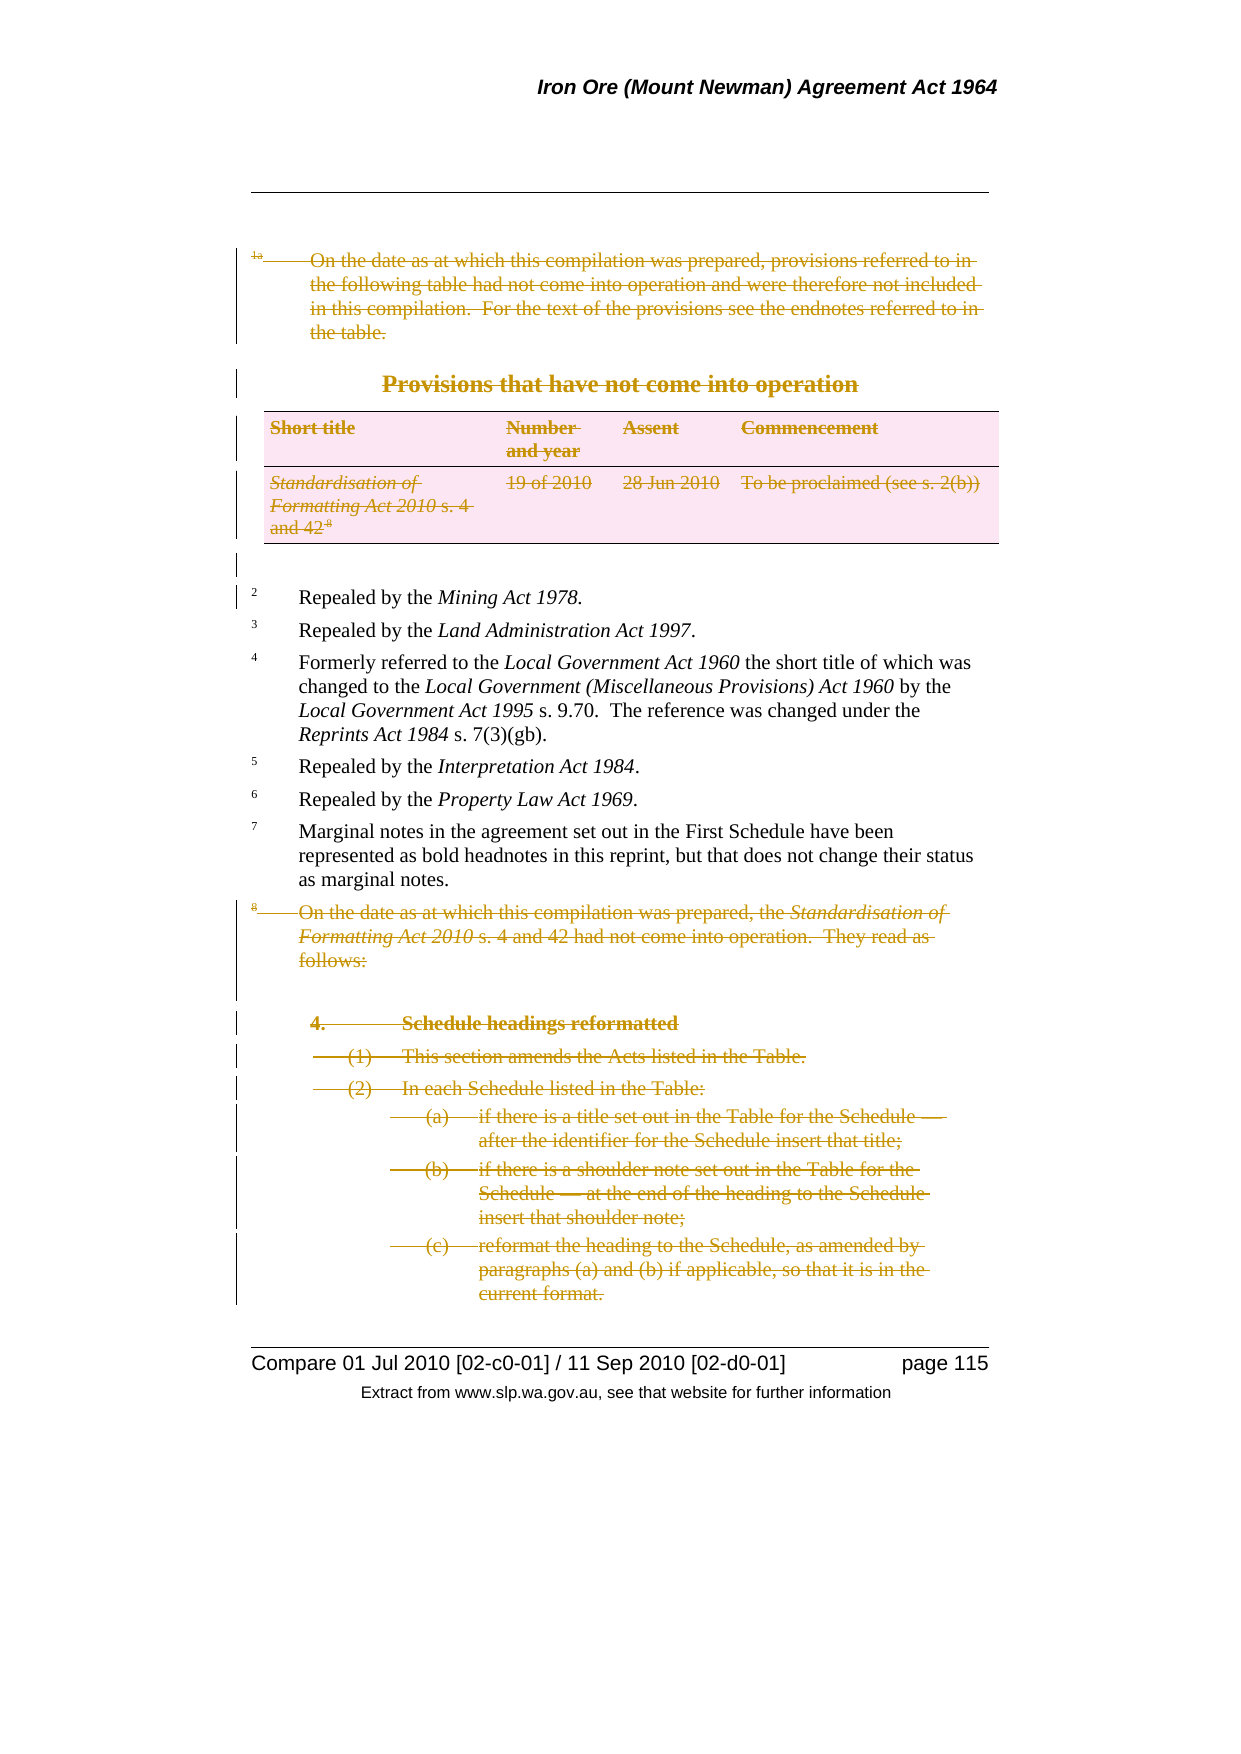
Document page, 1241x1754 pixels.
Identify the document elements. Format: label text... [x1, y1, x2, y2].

text 6 Repealed by the Property Law Act 1969. [251, 787, 989, 811]
text 7 Marginal notes in the agreement set out in the First Schedule have been represented as bold headnotes in this reprint, but that does not change their status as marginal notes. [251, 819, 989, 891]
text 3 Repealed by the Land Administration Act 1997. [251, 617, 989, 642]
text 2 Repealed by the Mining Act 1978. [251, 585, 989, 609]
text 5 Repealed by the Interpretation Act 1984. [251, 754, 989, 778]
text 4 Formerly referred to the Local Government Act 1960 the short title of which was changed to the Local Government (Miscellaneous Provisions) Act 1960 by the Local Government Act 1995 s. 9.70. The reference was changed under the Reprints Act 1984 s. 7(3)(gb). [251, 650, 989, 746]
